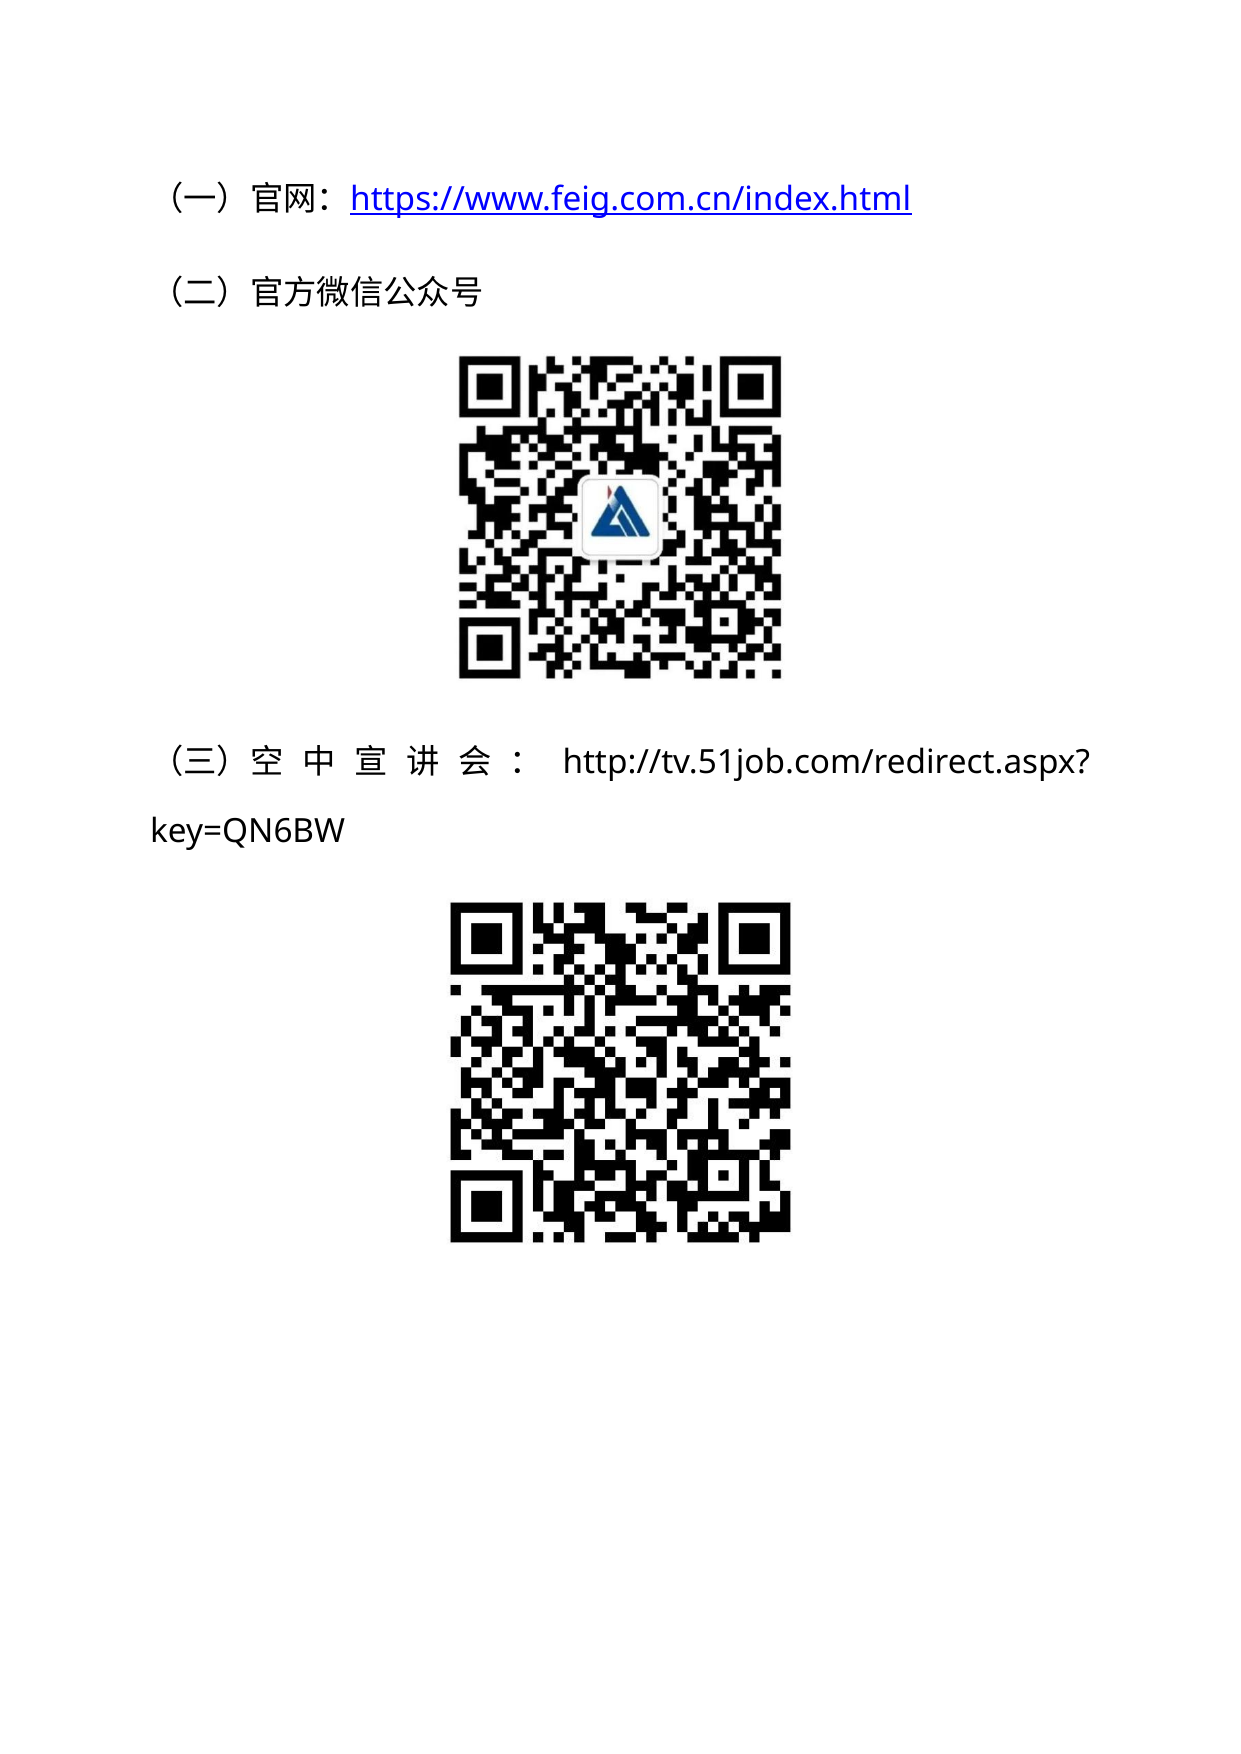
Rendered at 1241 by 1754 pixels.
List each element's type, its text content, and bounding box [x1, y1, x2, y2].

picture [430, 882, 810, 1263]
text （一）官网：https://www.feig.com.cn/index.html [150, 149, 1090, 243]
list 空中宣讲会：http://tv.51job.com/redirect.aspx?key=QN6BW [150, 712, 1090, 853]
picture [439, 336, 802, 704]
text （二）官方微信公众号 [150, 243, 1090, 337]
